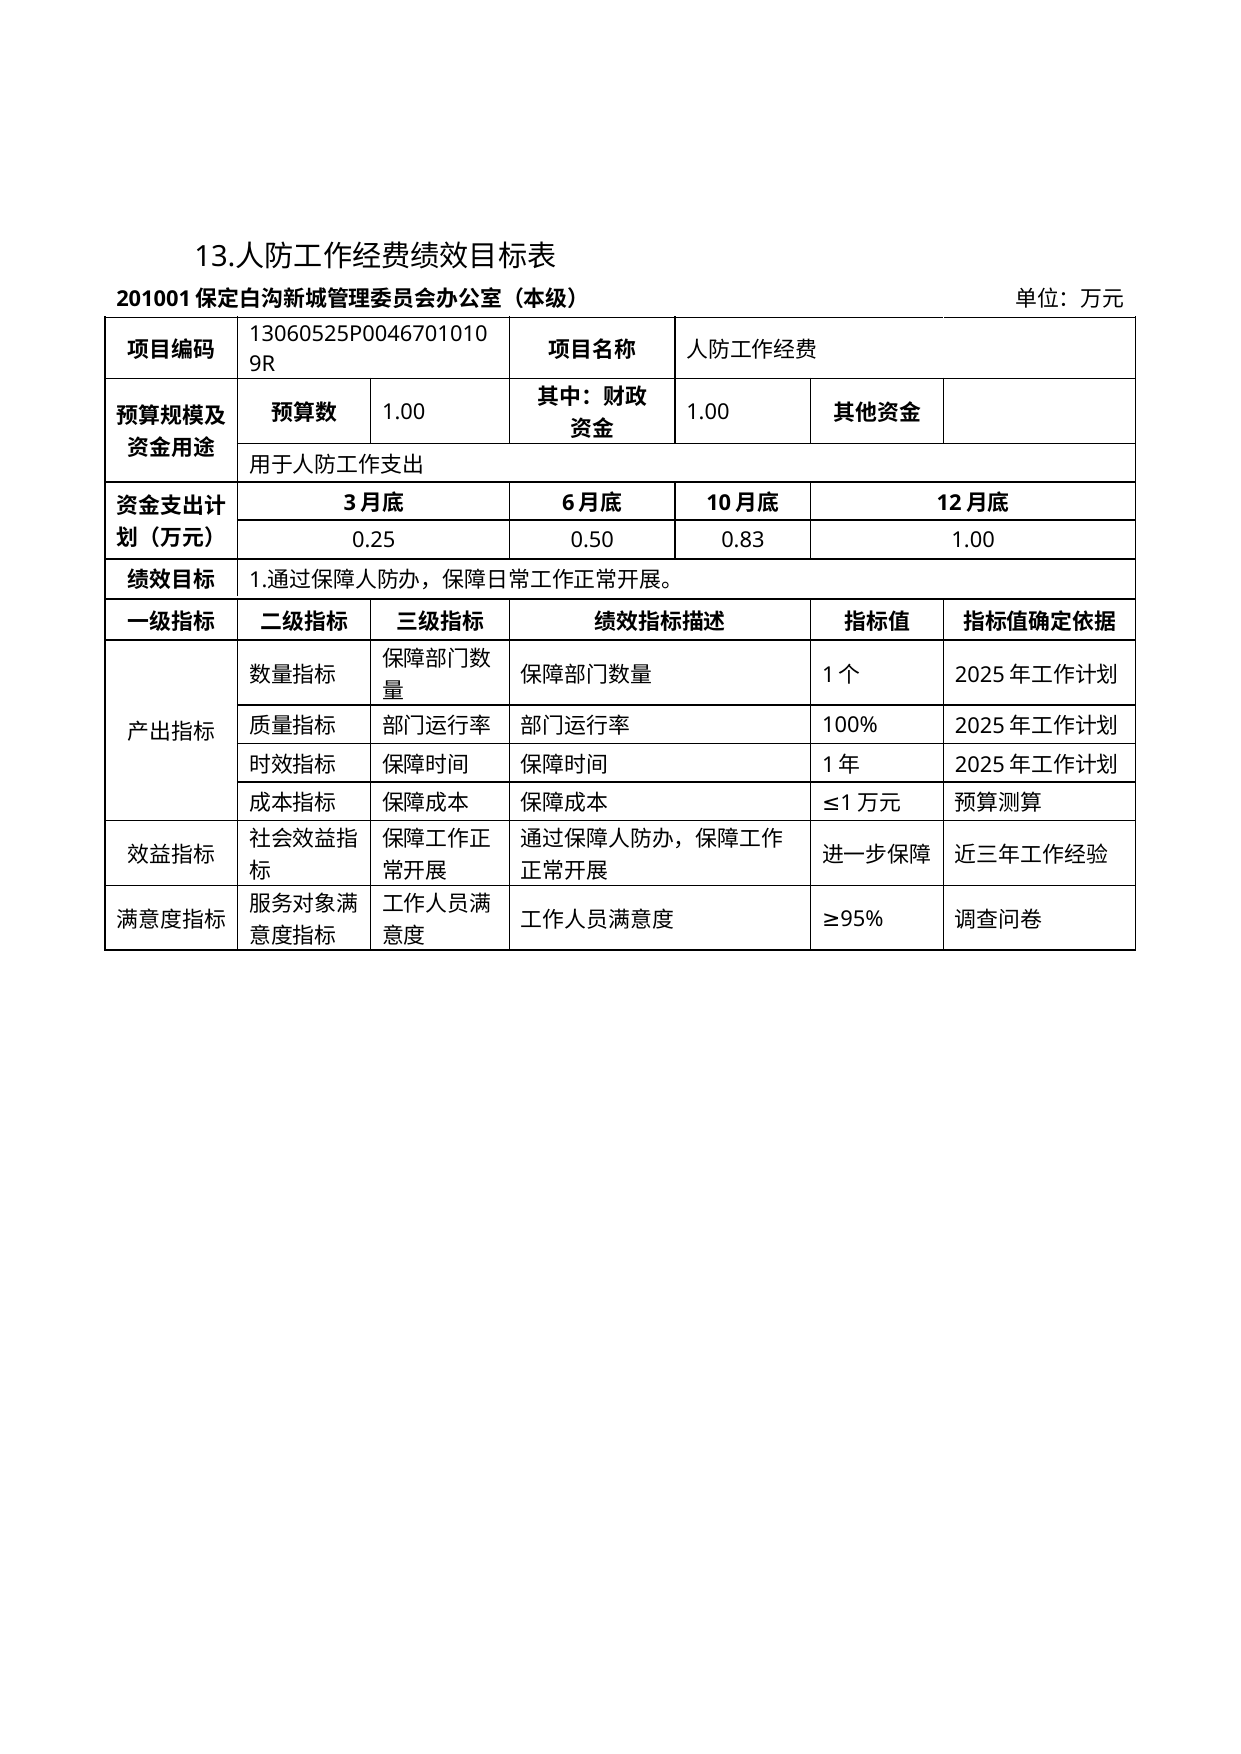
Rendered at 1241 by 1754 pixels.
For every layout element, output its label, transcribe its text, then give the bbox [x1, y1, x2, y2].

table_cell 3月底 [238, 483, 509, 519]
table_cell 部门运行率 [510, 706, 810, 743]
table_cell 2025年工作计划 [944, 744, 1135, 781]
table_cell 项目编码 [106, 318, 237, 378]
table_cell 项目名称 [510, 318, 674, 378]
table_cell 1.00 [811, 521, 1135, 558]
table_cell 效益指标 [106, 821, 237, 884]
table_cell 2025年工作计划 [944, 706, 1135, 743]
table_cell 12月底 [811, 483, 1135, 519]
table_cell 1年 [811, 744, 943, 781]
table_cell 调查问卷 [944, 886, 1135, 949]
table_header 二级指标 [238, 600, 370, 639]
table_cell 资金支出计划（万元） [106, 483, 237, 558]
table_cell 6月底 [510, 483, 674, 519]
table_header 201001保定白沟新城管理委员会办公室（本级） [106, 277, 943, 316]
table_cell 预算测算 [944, 783, 1135, 819]
table_cell 0.25 [238, 521, 509, 558]
table_cell 100% [811, 706, 943, 743]
table_cell 工作人员满意度 [371, 886, 509, 949]
table_cell 数量指标 [238, 641, 370, 704]
table_cell 时效指标 [238, 744, 370, 781]
table_cell 其他资金 [811, 379, 943, 442]
table_cell 工作人员满意度 [510, 886, 810, 949]
table_cell 产出指标 [106, 641, 237, 819]
table_cell 保障工作正常开展 [371, 821, 509, 884]
table_cell 2025年工作计划 [944, 641, 1135, 704]
table_cell 近三年工作经验 [944, 821, 1135, 884]
table_cell 社会效益指标 [238, 821, 370, 884]
table_cell 保障成本 [510, 783, 810, 819]
table_cell 1.通过保障人防办，保障日常工作正常开展。 [238, 560, 1135, 596]
table_header 一级指标 [106, 600, 237, 639]
table_header 绩效指标描述 [510, 600, 810, 639]
table_cell 10月底 [676, 483, 810, 519]
table_cell 进一步保障 [811, 821, 943, 884]
table_cell [944, 379, 1135, 442]
table_cell 其中：财政 资金 [510, 379, 674, 442]
table_cell 保障成本 [371, 783, 509, 819]
table_cell 用于人防工作支出 [238, 444, 1135, 481]
table_cell 0.83 [676, 521, 810, 558]
table_header 单位：万元 [944, 277, 1135, 316]
table_cell 部门运行率 [371, 706, 509, 743]
table_cell 保障部门数量 [371, 641, 509, 704]
table_cell 绩效目标 [106, 560, 237, 596]
table_cell 通过保障人防办，保障工作正常开展 [510, 821, 810, 884]
table_cell 服务对象满意度指标 [238, 886, 370, 949]
text 13.人防工作经费绩效目标表 [136, 235, 1104, 275]
table_cell 1.00 [371, 379, 509, 442]
table_cell 预算规模及资金用途 [106, 379, 237, 481]
table_cell 人防工作经费 [676, 318, 1135, 378]
table_cell 满意度指标 [106, 886, 237, 949]
table_header 三级指标 [371, 600, 509, 639]
table_header 指标值确定依据 [944, 600, 1135, 639]
table_cell 质量指标 [238, 706, 370, 743]
table_cell 1个 [811, 641, 943, 704]
table_cell 保障时间 [371, 744, 509, 781]
table_header 指标值 [811, 600, 943, 639]
table_cell 保障部门数量 [510, 641, 810, 704]
table_cell 13060525P00467010109R [238, 318, 509, 378]
table_cell ≥95% [811, 886, 943, 949]
table_cell 0.50 [510, 521, 674, 558]
table_cell ≤1万元 [811, 783, 943, 819]
table_cell 成本指标 [238, 783, 370, 819]
table_cell 保障时间 [510, 744, 810, 781]
table_cell 1.00 [676, 379, 810, 442]
table_cell 预算数 [238, 379, 370, 442]
